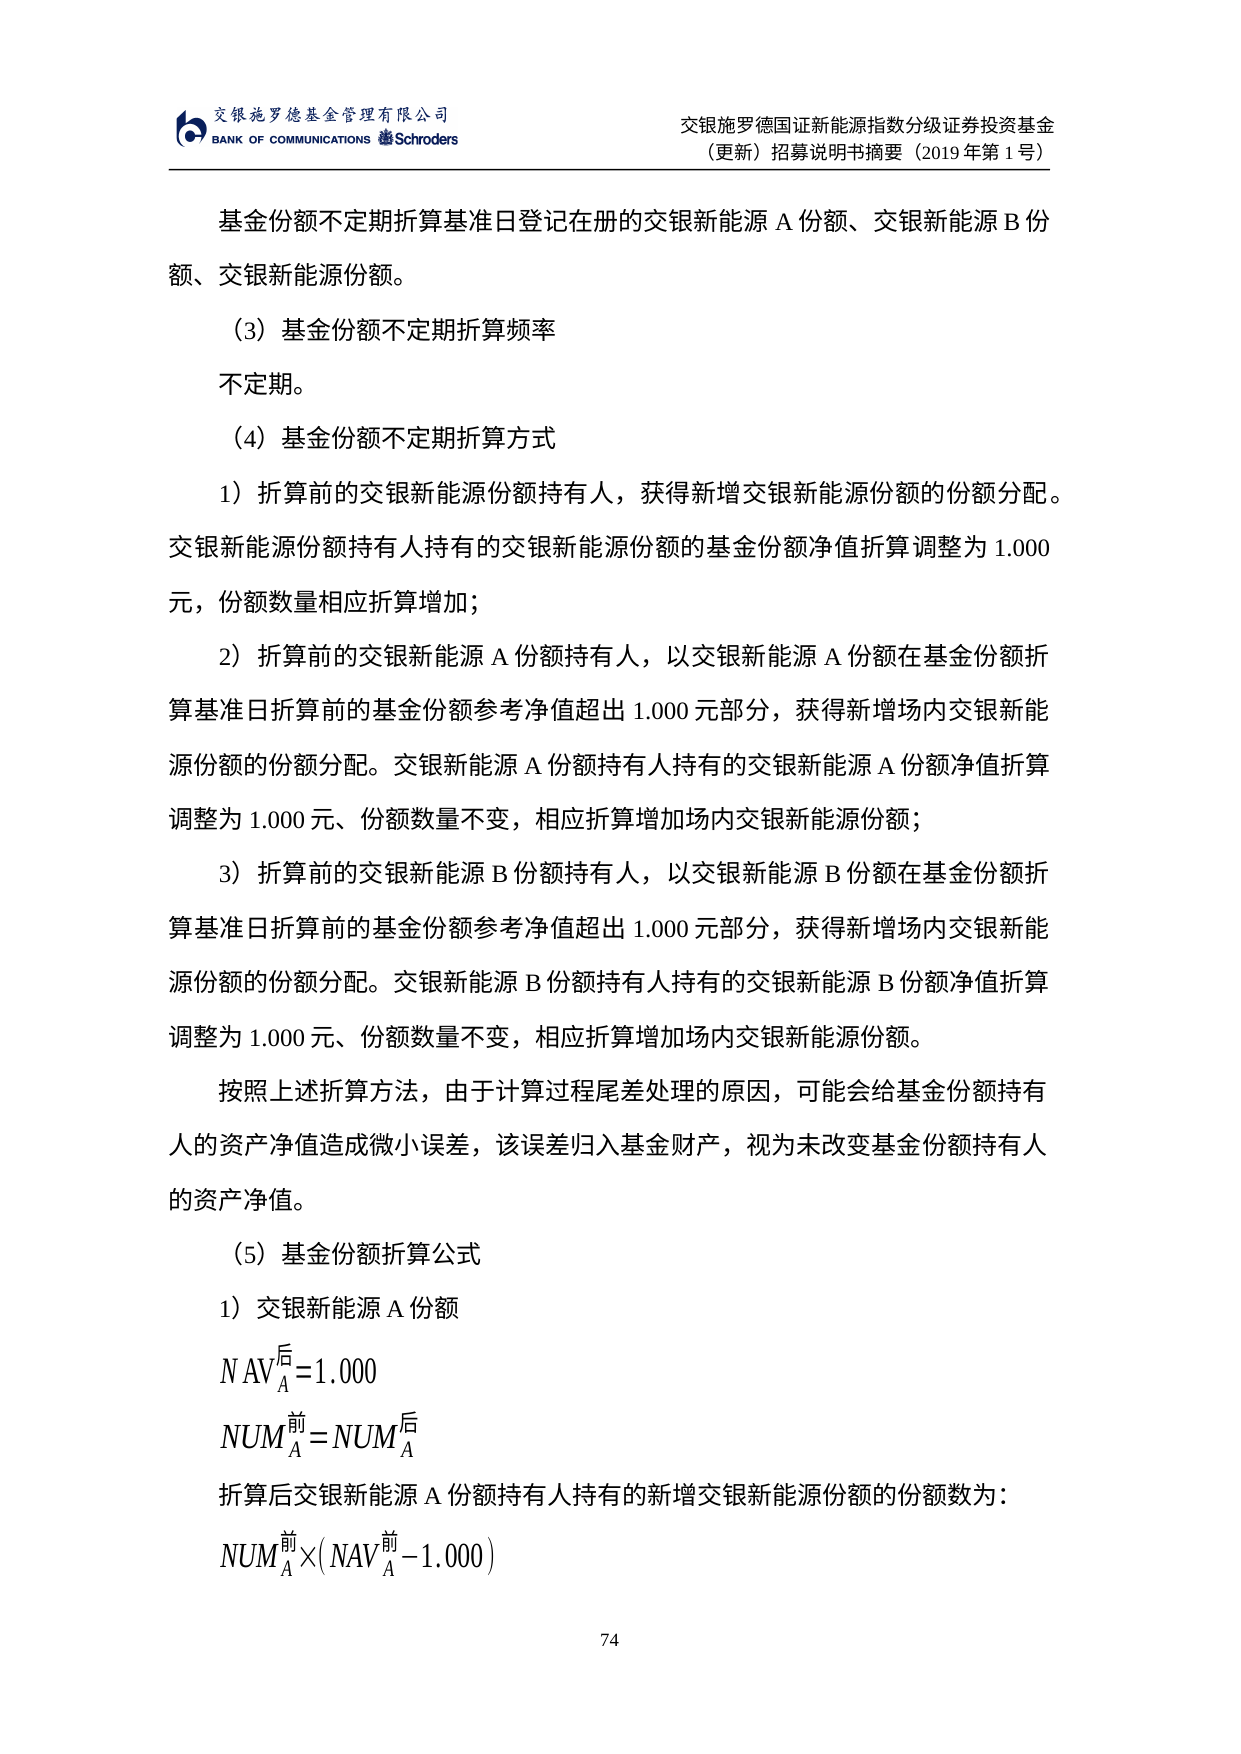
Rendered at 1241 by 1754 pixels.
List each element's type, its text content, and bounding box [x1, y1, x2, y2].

text 2）折算前的交银新能源A份额持有人，以交银新能源A份额在基金份额折算基准日折算前的基金份额参考净值超出1.000元部分，获得新增场内交银新能源份额的份额分配。交银新能源A份额持有人持有的交银新能源A份额净值折算调整为1.000元、份额数量不变，相应折算增加场内交银新能源份额； [169, 636, 1050, 836]
text 1）折算前的交银新能源份额持有人，获得新增交银新能源份额的份额分配。交银新能源份额持有人持有的交银新能源份额的基金份额净值折算调整为1.000元，份额数量相应折算增加； [169, 473, 1050, 618]
text 折算后交银新能源A份额持有人持有的新增交银新能源份额的份额数为： [169, 1476, 1050, 1512]
text 3）折算前的交银新能源B份额持有人，以交银新能源B份额在基金份额折算基准日折算前的基金份额参考净值超出1.000元部分，获得新增场内交银新能源份额的份额分配。交银新能源B份额持有人持有的交银新能源B份额净值折算调整为1.000元、份额数量不变，相应折算增加场内交银新能源份额。 [169, 854, 1050, 1053]
text （3）基金份额不定期折算频率 [169, 310, 1050, 346]
text 基金份额不定期折算基准日登记在册的交银新能源A份额、交银新能源B份额、交银新能源份额。 [169, 201, 1050, 292]
text （5）基金份额折算公式 [169, 1234, 1050, 1271]
picture [176, 107, 458, 147]
text 不定期。 [169, 364, 1050, 401]
text （4）基金份额不定期折算方式 [169, 419, 1050, 455]
text 按照上述折算方法，由于计算过程尾差处理的原因，可能会给基金份额持有人的资产净值造成微小误差，该误差归入基金财产，视为未改变基金份额持有人的资产净值。 [169, 1071, 1050, 1216]
text 1）交银新能源A份额 [169, 1289, 1050, 1325]
